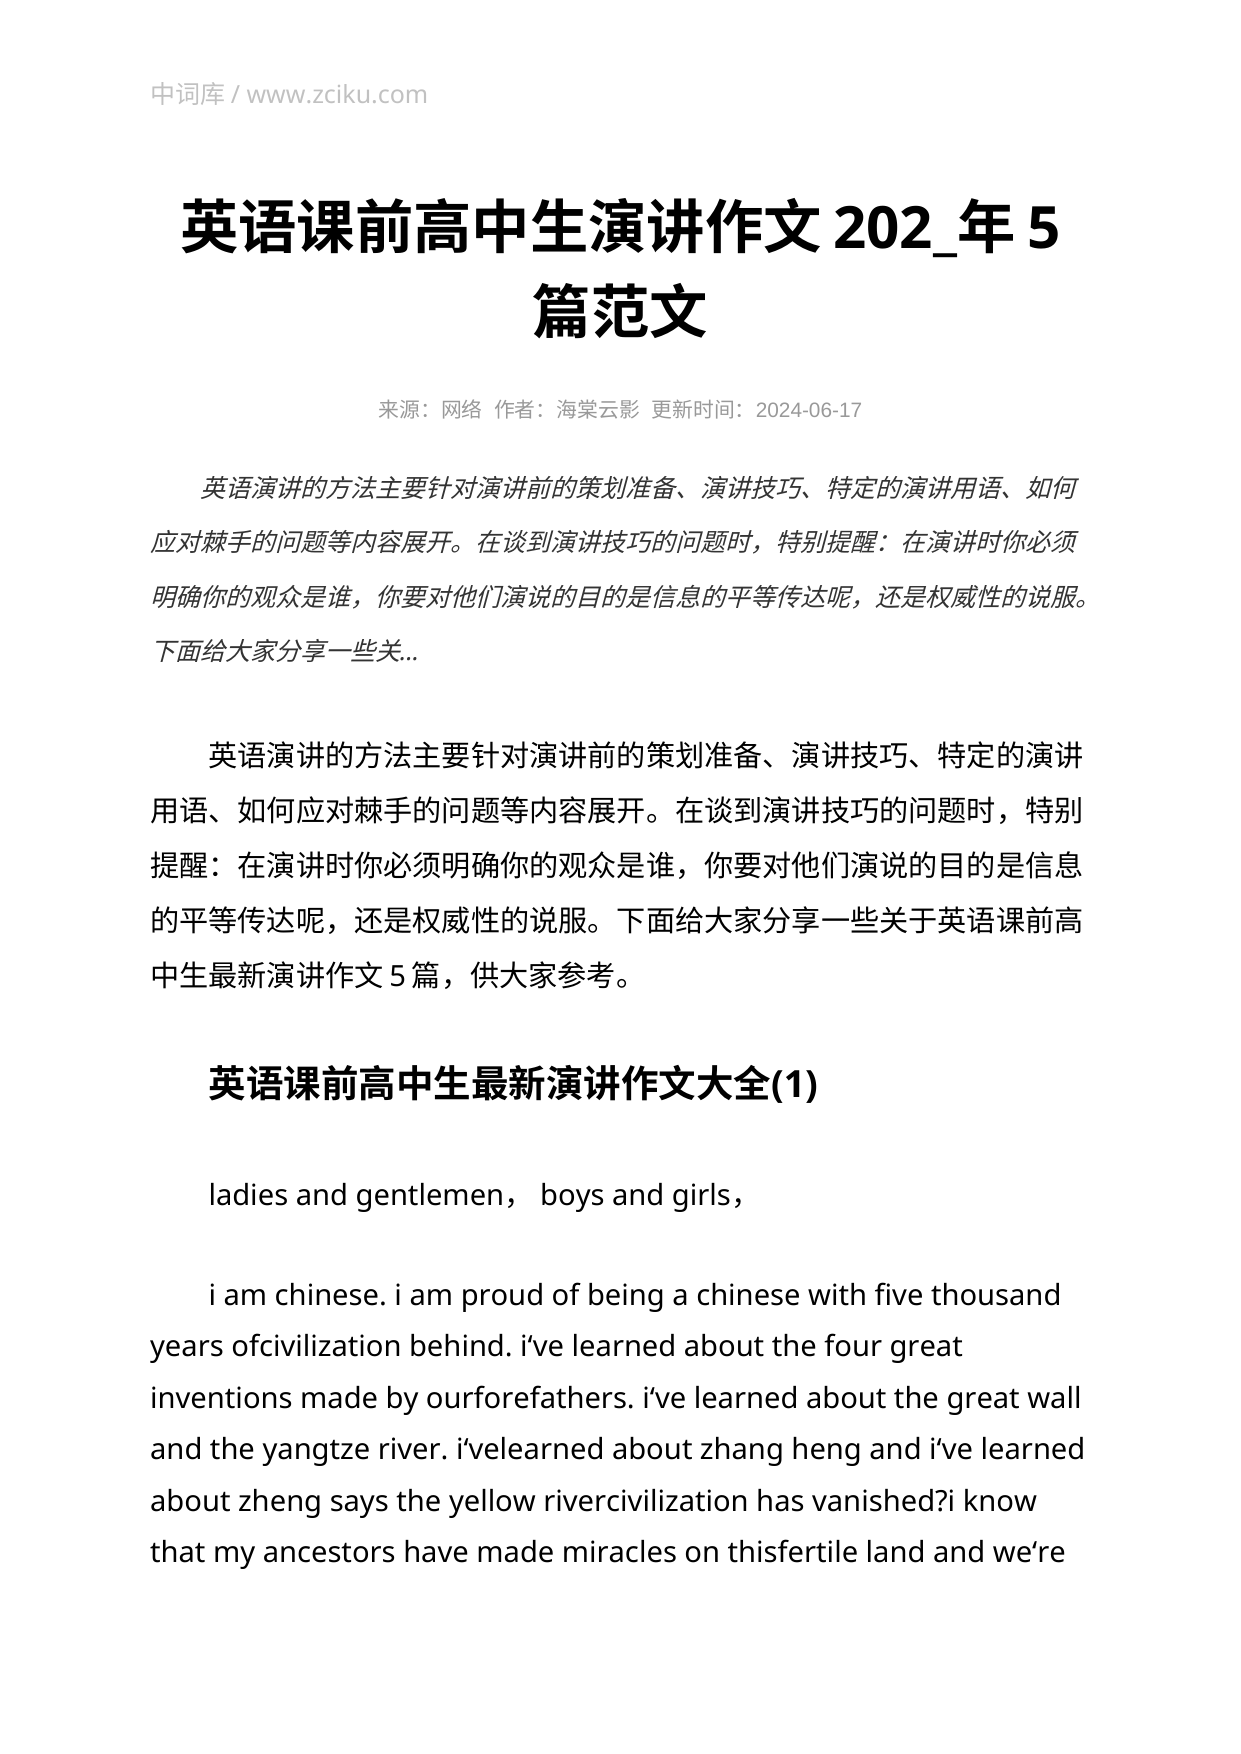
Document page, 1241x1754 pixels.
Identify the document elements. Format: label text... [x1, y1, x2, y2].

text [150, 1274, 1090, 1571]
text 英语演讲的方法主要针对演讲前的策划准备、演讲技巧、特定的演讲用语、如何应对棘手的问题等内容展开。在谈到演讲技巧的问题时，特别提醒：在演讲时你必须明确你的观众是谁，你要对他们演说的目的是信息的平等传达呢，还是权威性的说服。下面给大家分享一些关... [150, 468, 1090, 668]
text 来源：网络 作者：海棠云影 更新时间：2024-06-17 [150, 397, 1090, 421]
text 英语课前高中生最新演讲作文大全(1) [150, 1054, 1090, 1109]
text 英语演讲的方法主要针对演讲前的策划准备、演讲技巧、特定的演讲用语、如何应对棘手的问题等内容展开。在谈到演讲技巧的问题时，特别提醒：在演讲时你必须明确你的观众是谁，你要对他们演说的目的是信息的平等传达呢，还是权威性的说服。下面给大家分享一些关于英语课前高中生最新演讲作文5篇，供大家参考。 [150, 733, 1090, 994]
subtitle 英语课前高中生演讲作文202_年5篇范文 [150, 181, 1090, 351]
text ladies and gentlemen， boys and girls， [150, 1172, 1090, 1214]
